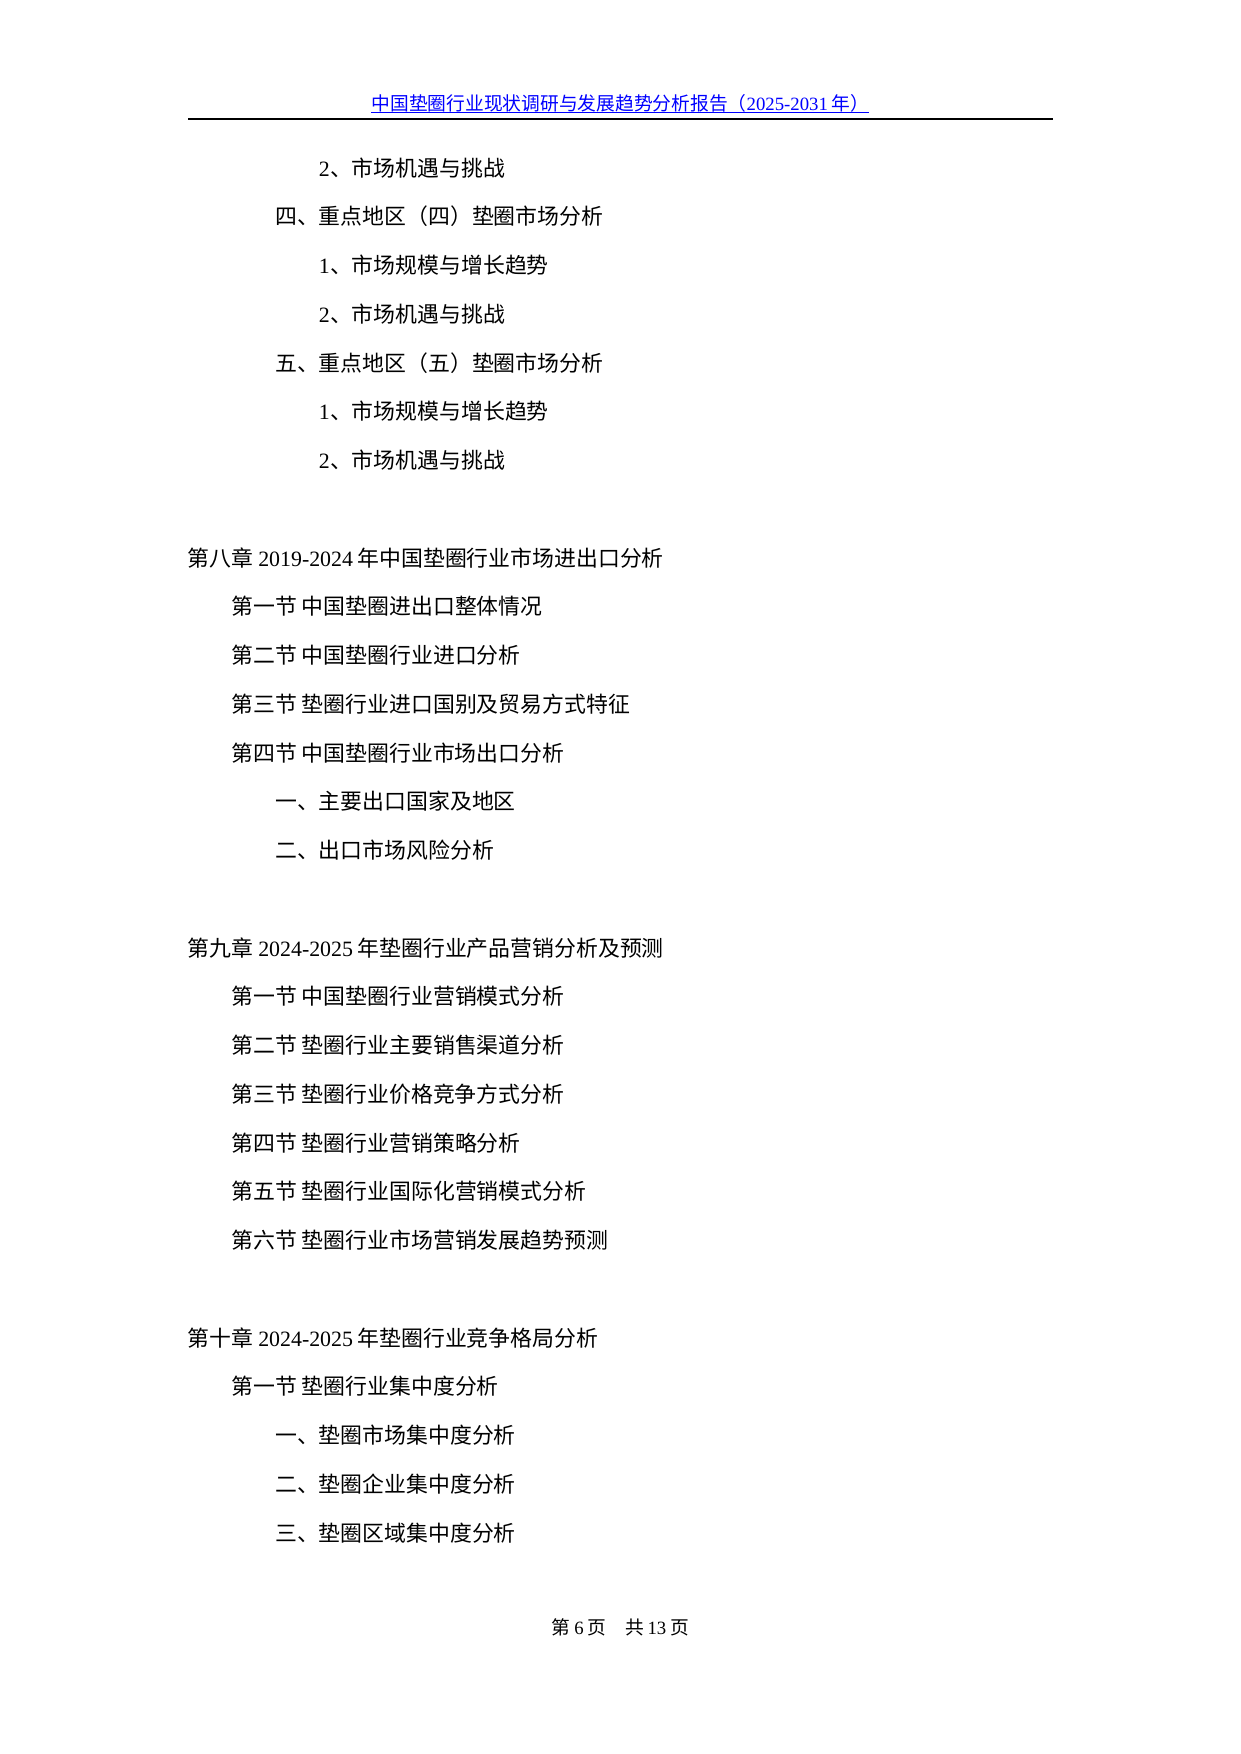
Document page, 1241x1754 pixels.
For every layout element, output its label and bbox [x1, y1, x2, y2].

text [187, 150, 1053, 1548]
